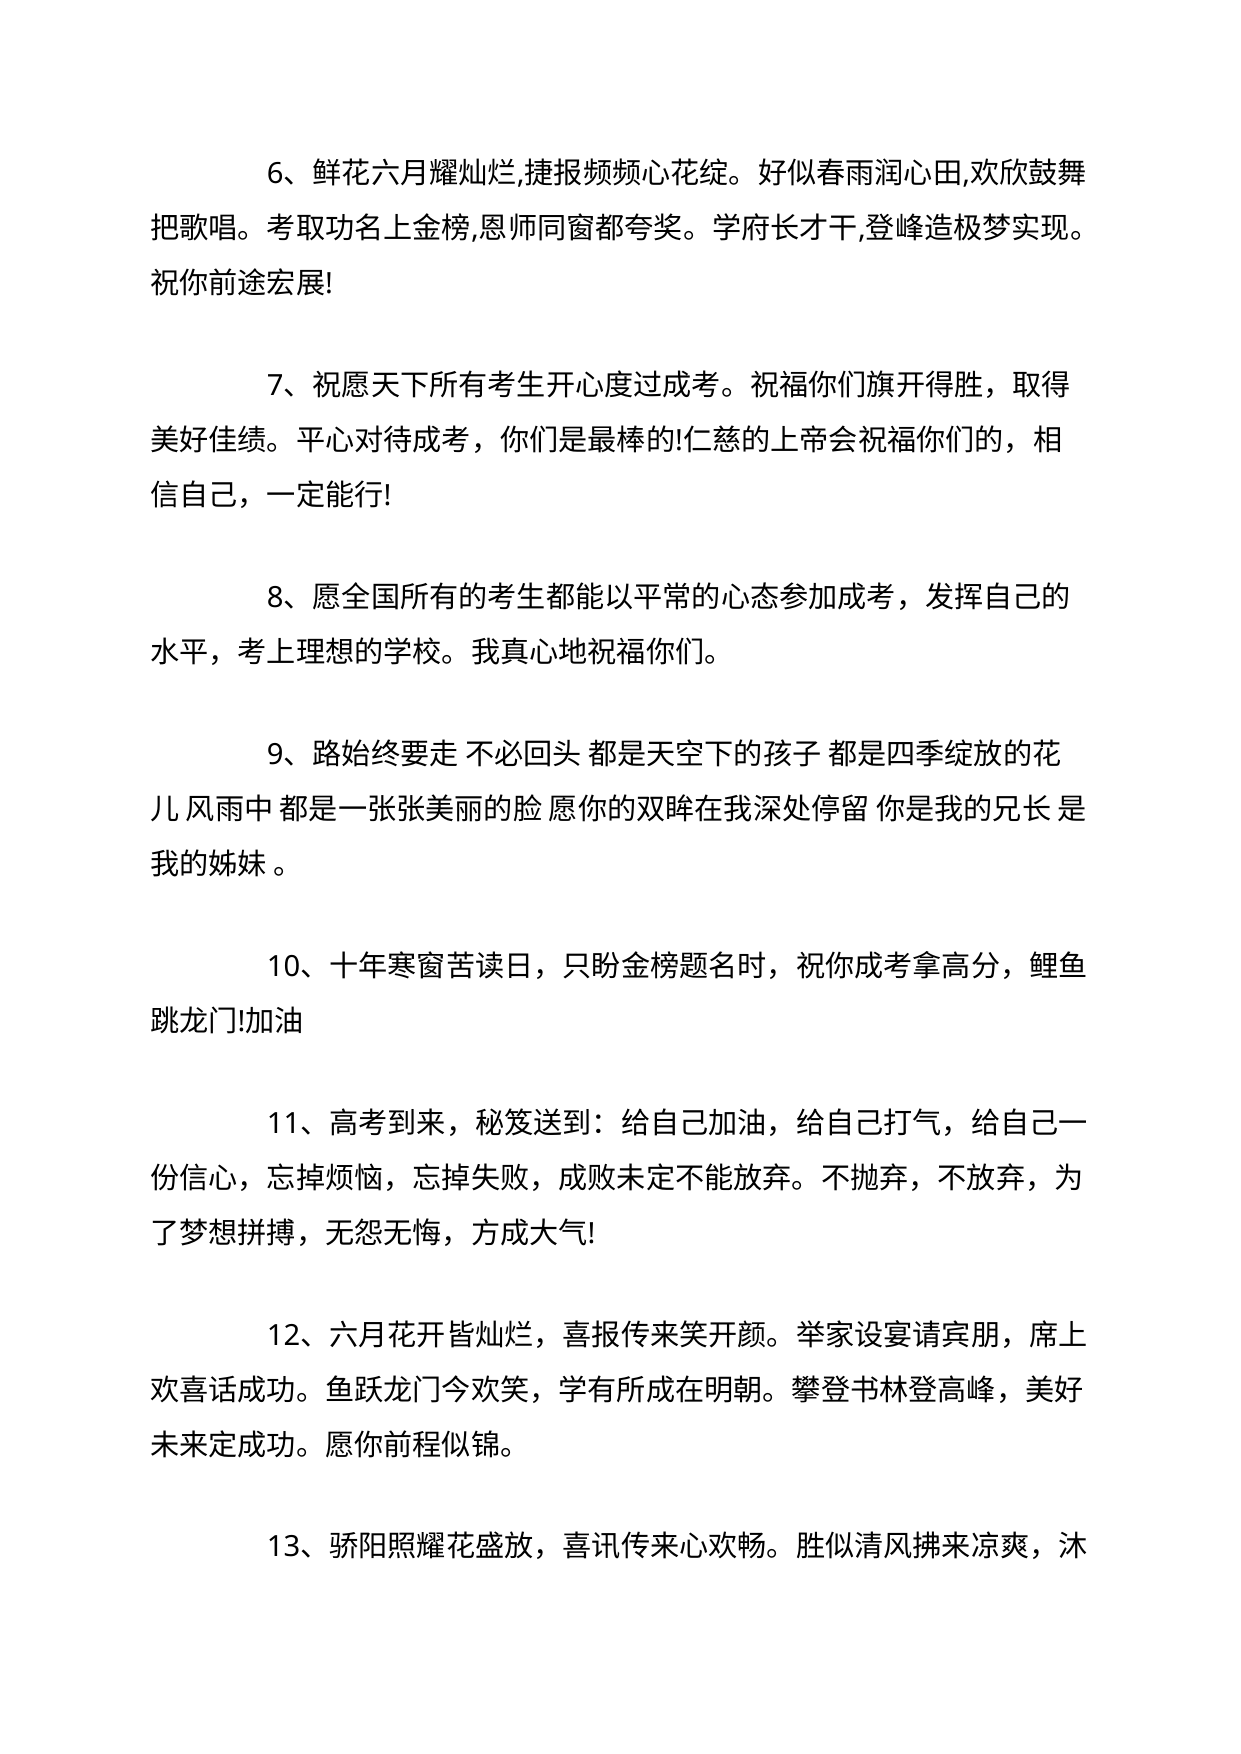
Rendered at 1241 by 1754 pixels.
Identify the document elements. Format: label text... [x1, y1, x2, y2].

text 8、愿全国所有的考生都能以平常的心态参加成考，发挥自己的水平，考上理想的学校。我真心地祝福你们。 [150, 574, 1090, 671]
text 10、十年寒窗苦读日，只盼金榜题名时，祝你成考拿高分，鲤鱼跳龙门!加油 [150, 942, 1090, 1040]
text 11、高考到来，秘笈送到：给自己加油，给自己打气，给自己一份信心，忘掉烦恼，忘掉失败，成败未定不能放弃。不抛弃，不放弃，为了梦想拼搏，无怨无悔，方成大气! [150, 1099, 1090, 1252]
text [150, 1523, 1090, 1565]
text 12、六月花开皆灿烂，喜报传来笑开颜。举家设宴请宾朋，席上欢喜话成功。鱼跃龙门今欢笑，学有所成在明朝。攀登书林登高峰，美好未来定成功。愿你前程似锦。 [150, 1311, 1090, 1463]
text 6、鲜花六月耀灿烂,捷报频频心花绽。好似春雨润心田,欢欣鼓舞把歌唱。考取功名上金榜,恩师同窗都夸奖。学府长才干,登峰造极梦实现。祝你前途宏展! [150, 150, 1090, 302]
text 7、祝愿天下所有考生开心度过成考。祝福你们旗开得胜，取得美好佳绩。平心对待成考，你们是最棒的!仁慈的上帝会祝福你们的，相信自己，一定能行! [150, 362, 1090, 514]
text 9、路始终要走 不必回头 都是天空下的孩子 都是四季绽放的花儿 风雨中 都是一张张美丽的脸 愿你的双眸在我深处停留 你是我的兄长 是我的姊妹 。 [150, 731, 1090, 883]
